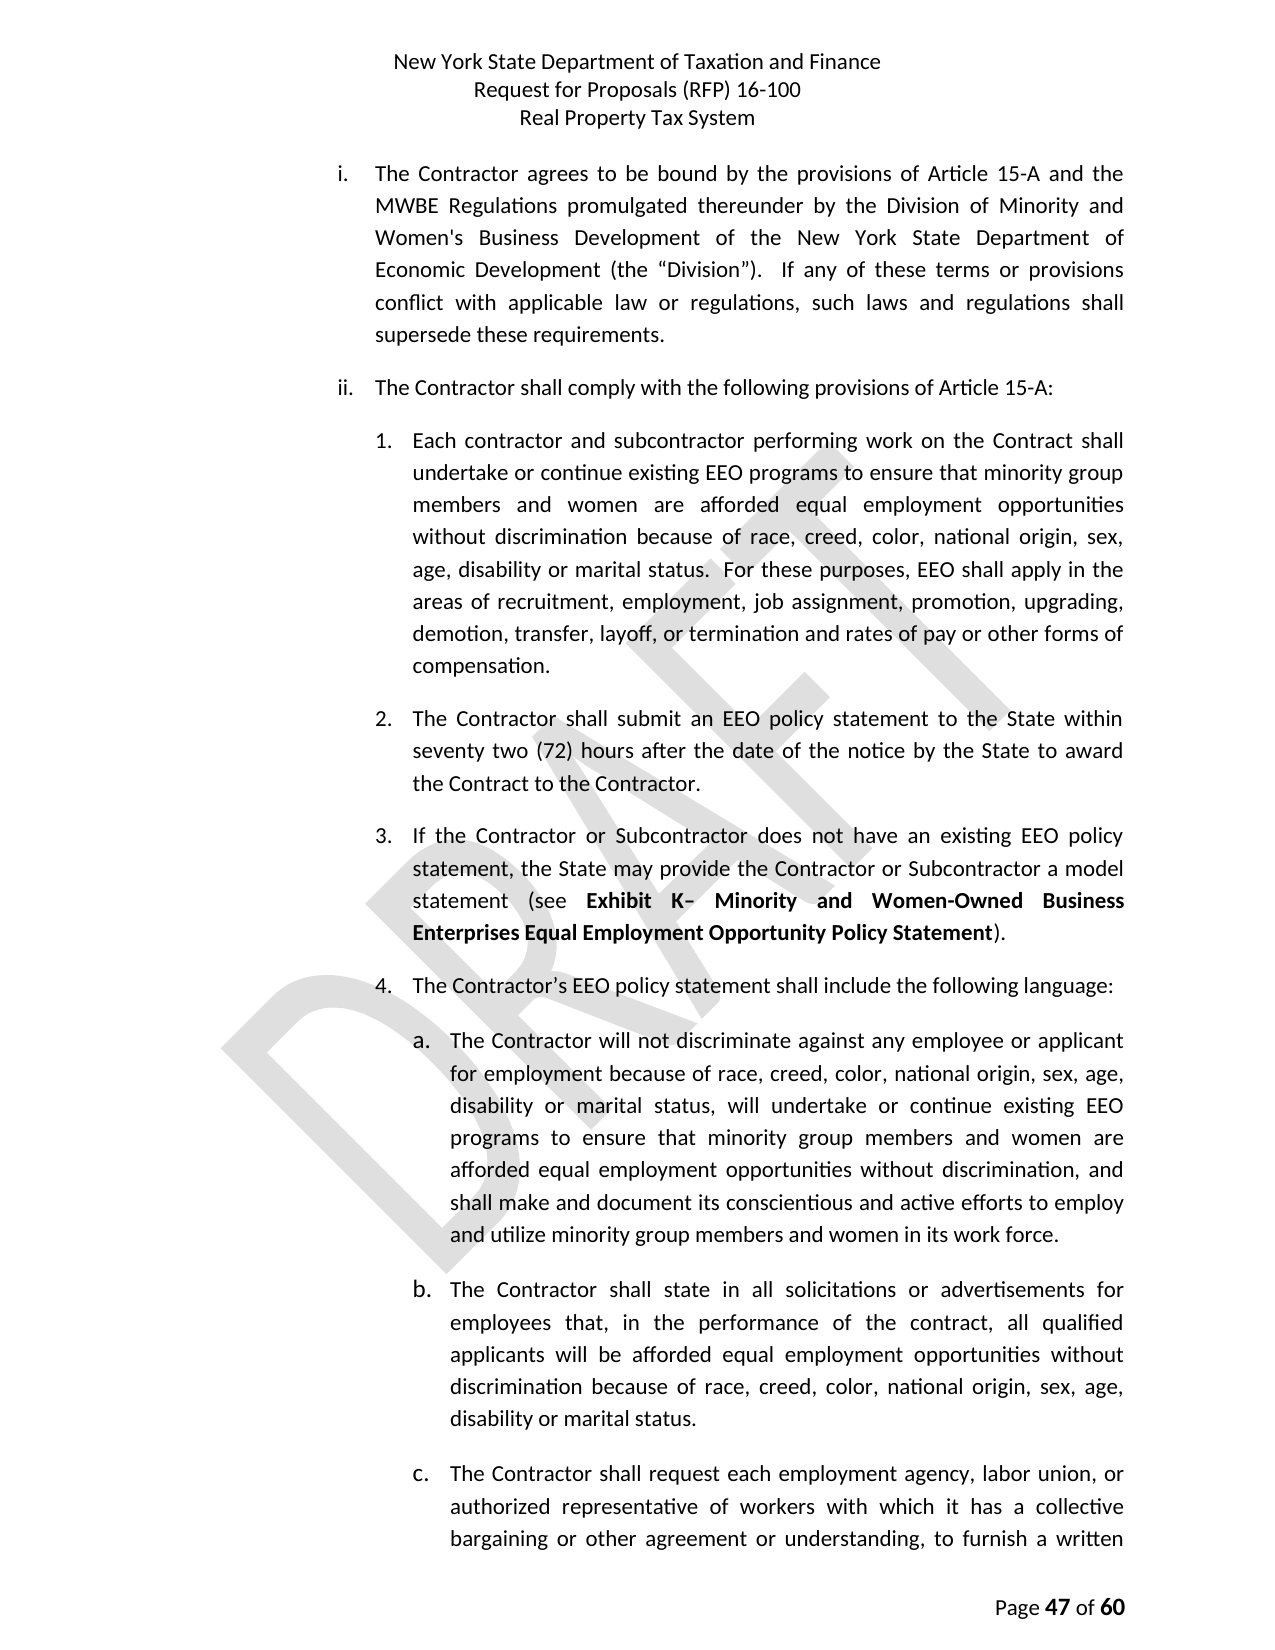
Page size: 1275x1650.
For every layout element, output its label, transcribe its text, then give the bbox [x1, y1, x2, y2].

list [412, 1457, 1125, 1552]
list The Contractor agrees to be bound by the provisions of Article 15-A and the MWBE Regulations promulgated thereunder by the Division of Minority and Women's Business Development of the New York State Department of Economic Development (the “Division”). If any of these terms or provisions conflict with applicable law or regulations, such laws and regulations shall supersede these requirements. [337, 159, 1125, 348]
list The Contractor will not discriminate against any employee or applicant for employment because of race, creed, color, national origin, sex, age, disability or marital status, will undertake or continue existing EEO programs to ensure that minority group members and women are afforded equal employment opportunities without discrimination, and shall make and document its conscientious and active efforts to employ and utilize minority group members and women in its work force. [412, 1024, 1125, 1248]
list The Contractor shall submit an EEO policy statement to the State within seventy two (72) hours after the date of the notice by the State to award the Contract to the Contractor. [375, 704, 1125, 797]
list The Contractor shall comply with the following provisions of Article 15-A: [337, 373, 1125, 401]
list If the Contractor or Subcontractor does not have an existing EEO policy statement, the State may provide the Contractor or Subcontractor a model statement (see Exhibit K– Minority and Women-Owned Business Enterprises Equal Employment Opportunity Policy Statement). [375, 822, 1125, 946]
list The Contractor’s EEO policy statement shall include the following language: [375, 971, 1125, 999]
list The Contractor shall state in all solicitations or advertisements for employees that, in the performance of the contract, all qualified applicants will be afforded equal employment opportunities without discrimination because of race, creed, color, national origin, sex, age, disability or marital status. [412, 1273, 1125, 1432]
list Each contractor and subcontractor performing work on the Contract shall undertake or continue existing EEO programs to ensure that minority group members and women are afforded equal employment opportunities without discrimination because of race, creed, color, national origin, sex, age, disability or marital status. For these purposes, EEO shall apply in the areas of recruitment, employment, job assignment, promotion, upgrading, demotion, transfer, layoff, or termination and rates of pay or other forms of compensation. [375, 426, 1125, 679]
